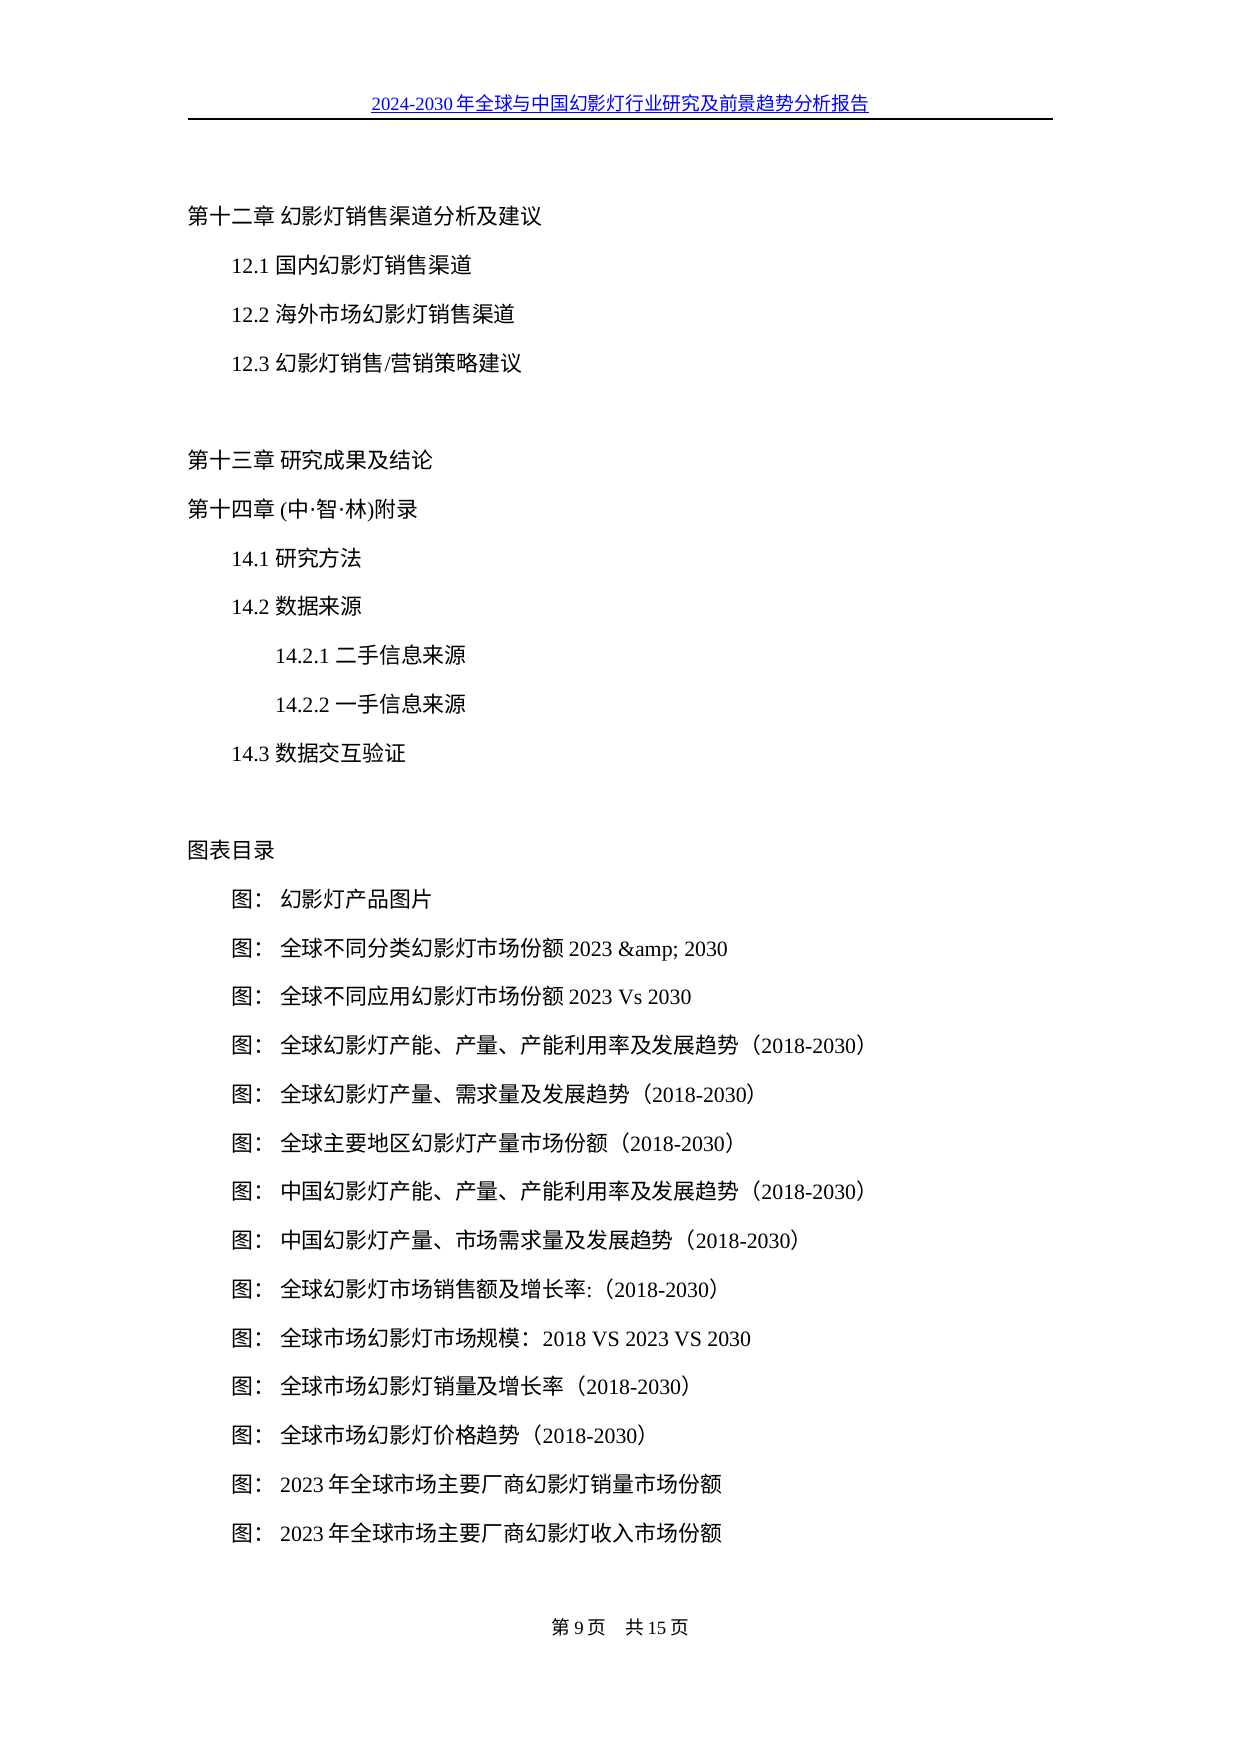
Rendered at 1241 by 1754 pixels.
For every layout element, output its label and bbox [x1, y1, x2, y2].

text [187, 150, 1053, 1548]
